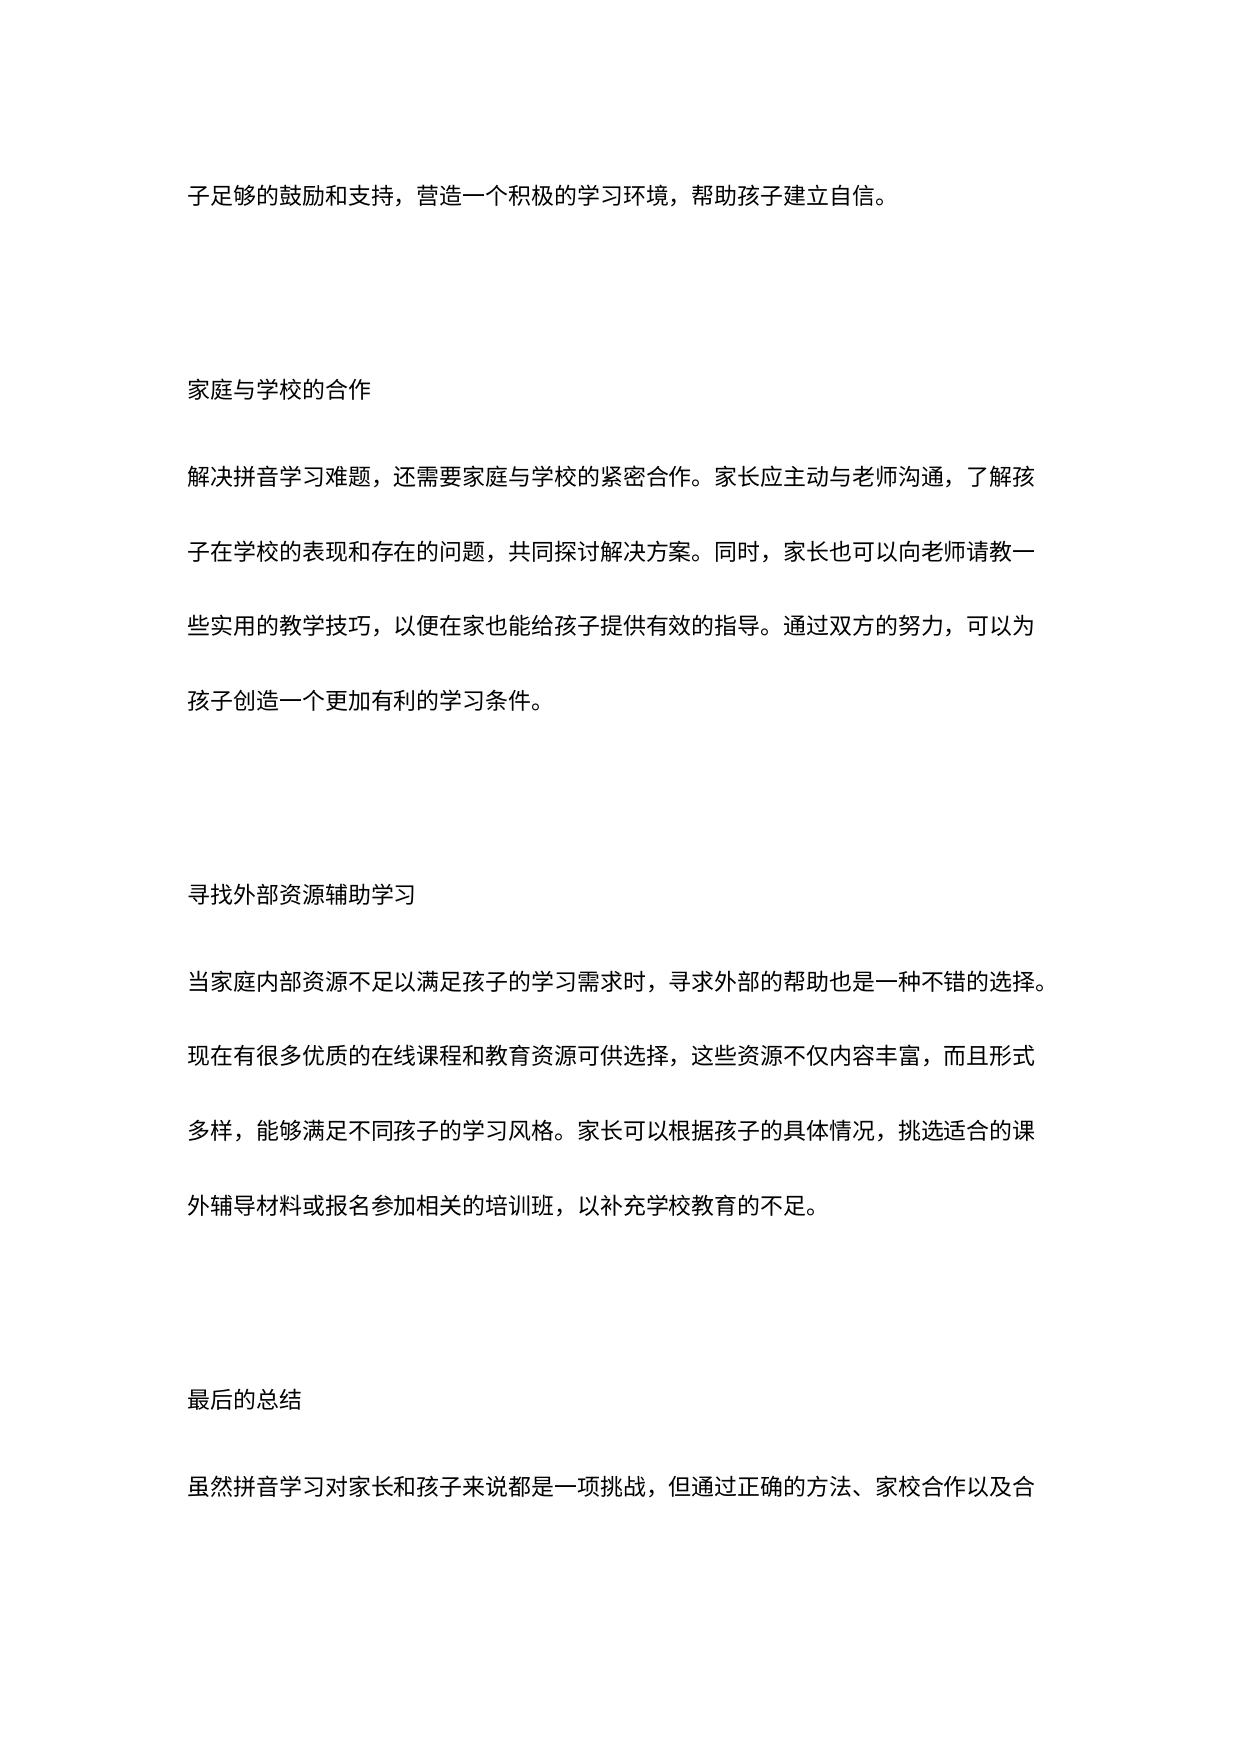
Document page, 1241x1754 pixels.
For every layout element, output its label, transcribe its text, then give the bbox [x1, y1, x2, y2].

text 家庭与学校的合作 [187, 356, 1053, 421]
text 寻找外部资源辅助学习 [187, 861, 1053, 926]
text 当家庭内部资源不足以满足孩子的学习需求时，寻求外部的帮助也是一种不错的选择。现在有很多优质的在线课程和教育资源可供选择，这些资源不仅内容丰富，而且形式多样，能够满足不同孩子的学习风格。家长可以根据孩子的具体情况，挑选适合的课外辅导材料或报名参加相关的培训班，以补充学校教育的不足。 [187, 948, 1053, 1237]
text 最后的总结 [187, 1366, 1053, 1431]
text 解决拼音学习难题，还需要家庭与学校的紧密合作。家长应主动与老师沟通，了解孩子在学校的表现和存在的问题，共同探讨解决方案。同时，家长也可以向老师请教一些实用的教学技巧，以便在家也能给孩子提供有效的指导。通过双方的努力，可以为孩子创造一个更加有利的学习条件。 [187, 443, 1053, 732]
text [187, 162, 1053, 227]
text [187, 1453, 1053, 1518]
